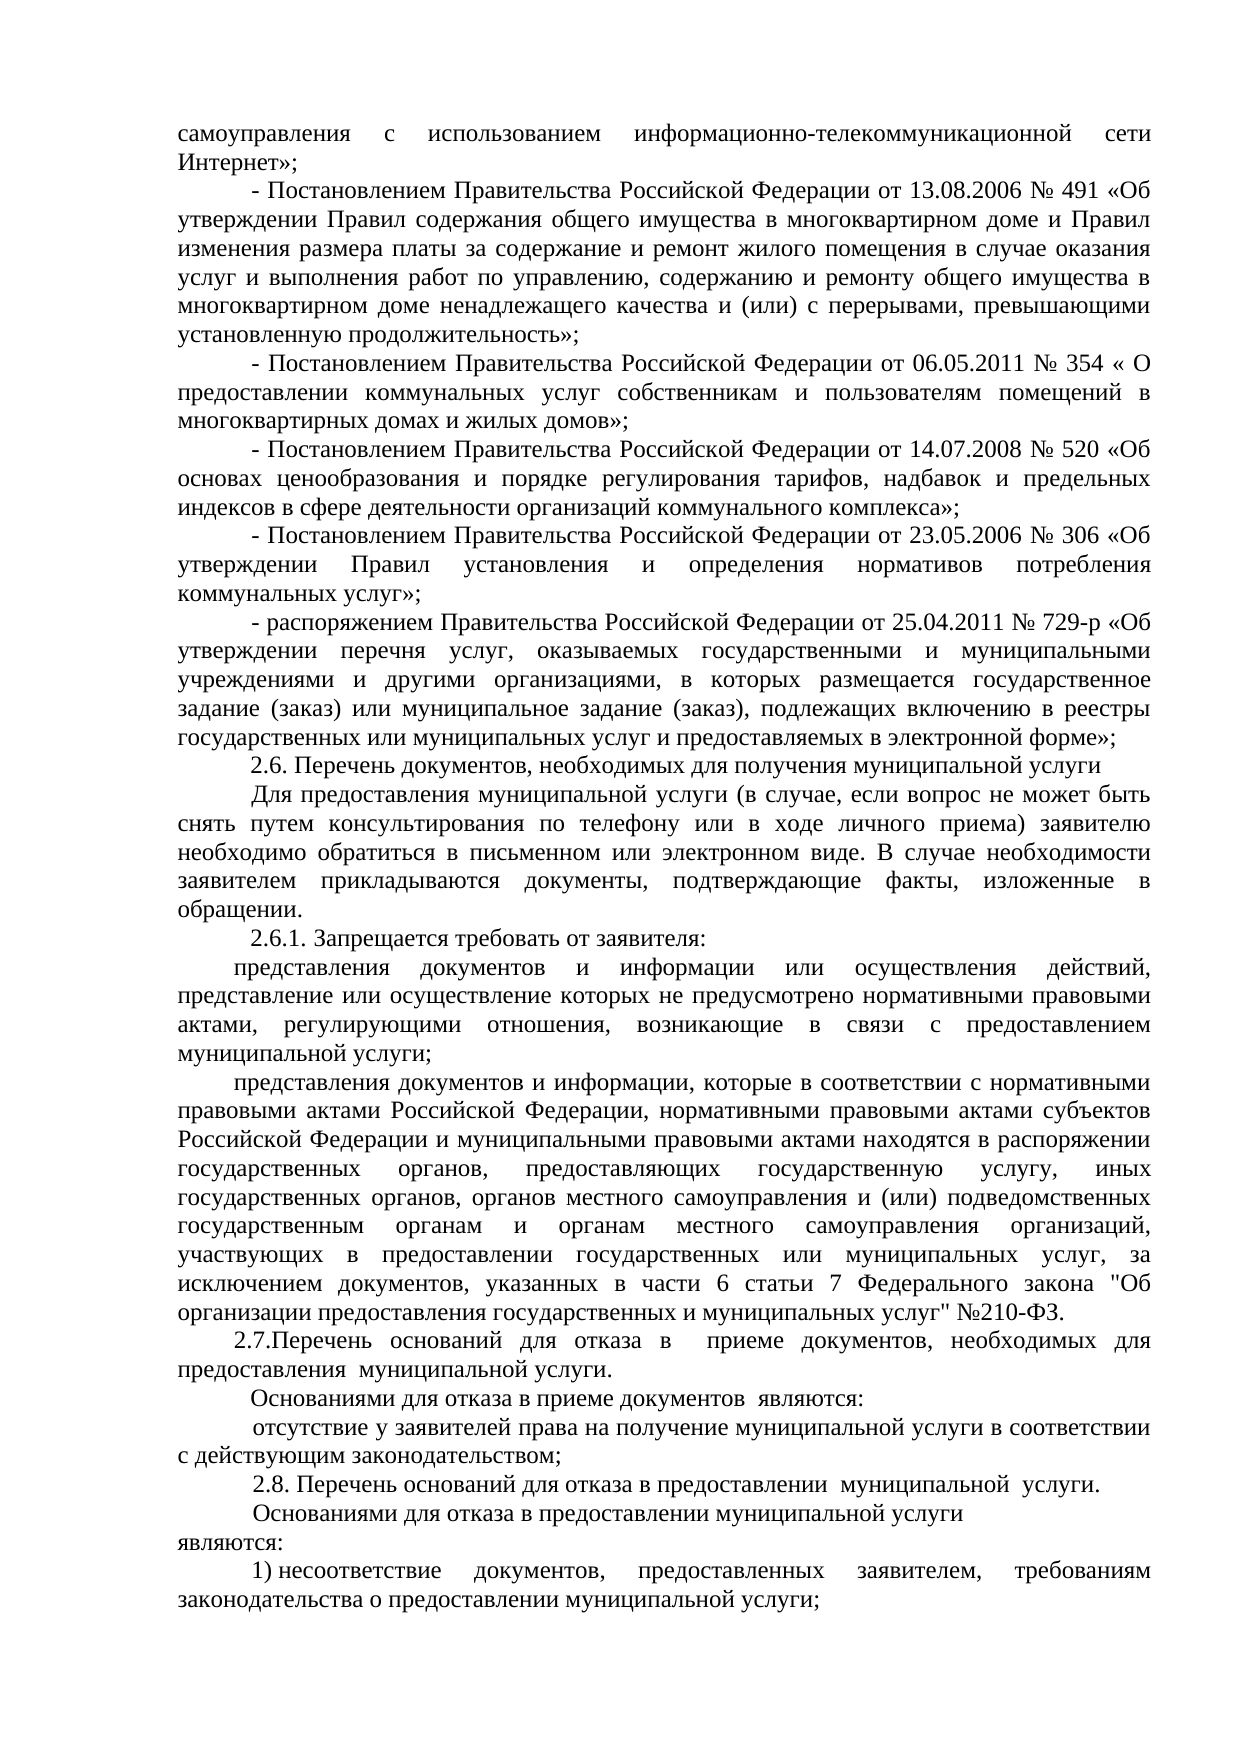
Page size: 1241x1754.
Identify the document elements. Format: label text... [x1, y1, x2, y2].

text представления документов и информации или осуществления действий, представление или осуществление которых не предусмотрено нормативными правовыми актами, регулирующими отношения, возникающие в связи с предоставлением муниципальной услуги; [177, 952, 1152, 1067]
text 2.6. Перечень документов, необходимых для получения муниципальной услуги [177, 751, 1152, 779]
text - Постановлением Правительства Российской Федерации от 06.05.2011 № 354 « О предоставлении коммунальных услуг собственникам и пользователям помещений в многоквартирных домах и жилых домов»; [177, 348, 1152, 434]
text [177, 118, 1152, 176]
text - Постановлением Правительства Российской Федерации от 23.05.2006 № 306 «Об утверждении Правил установления и определения нормативов потребления коммунальных услуг»; [177, 521, 1152, 607]
text 2.6.1. Запрещается требовать от заявителя: [177, 923, 1152, 952]
text 1) несоответствие документов, предоставленных заявителем, требованиям законодательства о предоставлении муниципальной услуги; [177, 1556, 1152, 1613]
text отсутствие у заявителей права на получение муниципальной услуги в соответствии с действующим законодательством; [177, 1412, 1152, 1469]
text Для предоставления муниципальной услуги (в случае, если вопрос не может быть снять путем консультирования по телефону или в ходе личного приема) заявителю необходимо обратиться в письменном или электронном виде. В случае необходимости заявителем прикладываются документы, подтверждающие факты, изложенные в обращении. [177, 779, 1152, 923]
text - Постановлением Правительства Российской Федерации от 14.07.2008 № 520 «Об основах ценообразования и порядке регулирования тарифов, надбавок и предельных индексов в сфере деятельности организаций коммунального комплекса»; [177, 434, 1152, 521]
text Основаниями для отказа в приеме документов являются: [177, 1383, 1152, 1412]
text Основаниями для отказа в предоставлении муниципальной услуги [177, 1498, 1152, 1527]
text 2.7.Перечень оснований для отказа в приеме документов, необходимых для предоставления муниципальной услуги. [177, 1326, 1152, 1383]
text - распоряжением Правительства Российской Федерации от 25.04.2011 № 729-р «Об утверждении перечня услуг, оказываемых государственными и муниципальными учреждениями и другими организациями, в которых размещается государственное задание (заказ) или муниципальное задание (заказ), подлежащих включению в реестры государственных или муниципальных услуг и предоставляемых в электронной форме»; [177, 607, 1152, 751]
text представления документов и информации, которые в соответствии с нормативными правовыми актами Российской Федерации, нормативными правовыми актами субъектов Российской Федерации и муниципальными правовыми актами находятся в распоряжении государственных органов, предоставляющих государственную услугу, иных государственных органов, органов местного самоуправления и (или) подведомственных государственным органам и органам местного самоуправления организаций, участвующих в предоставлении государственных или муниципальных услуг, за исключением документов, указанных в части 6 статьи 7 Федерального закона "Об организации предоставления государственных и муниципальных услуг" №210-ФЗ. [177, 1067, 1152, 1326]
text 2.8. Перечень оснований для отказа в предоставлении муниципальной услуги. [177, 1469, 1152, 1498]
text - Постановлением Правительства Российской Федерации от 13.08.2006 № 491 «Об утверждении Правил содержания общего имущества в многоквартирном доме и Правил изменения размера платы за содержание и ремонт жилого помещения в случае оказания услуг и выполнения работ по управлению, содержанию и ремонту общего имущества в многоквартирном доме ненадлежащего качества и (или) с перерывами, превышающими установленную продолжительность»; [177, 176, 1152, 348]
text являются: [177, 1527, 1152, 1556]
